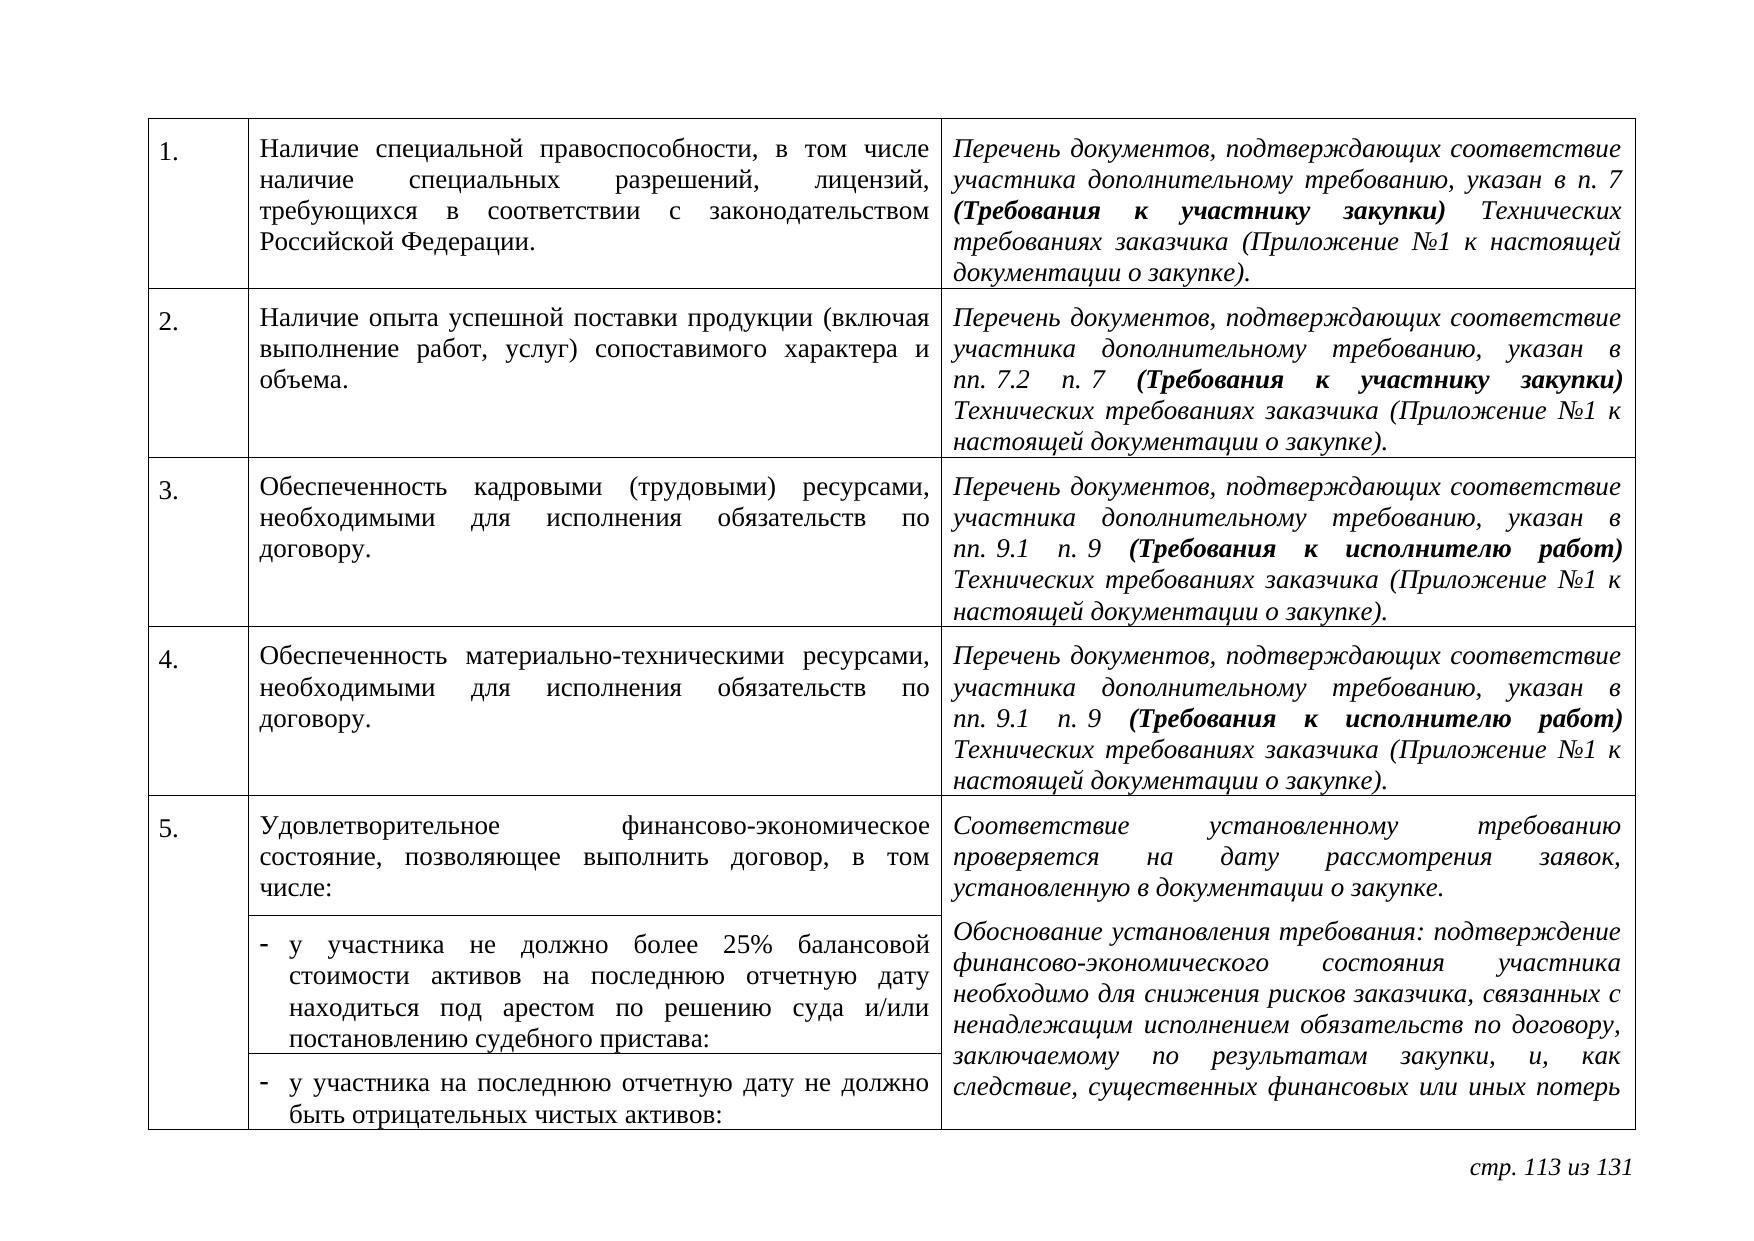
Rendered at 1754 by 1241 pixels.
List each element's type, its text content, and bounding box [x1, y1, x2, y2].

table_cell у участника на последнюю отчетную дату не должно быть отрицательных чистых активов: [249, 1054, 941, 1129]
table_cell Перечень документов, подтверждающих соответствие участника дополнительному требованию, указан в пп. 9.1 п. 9 (Требования к исполнителю работ) Технических требованиях заказчика (Приложение №1 к настоящей документации о закупке). [942, 627, 1635, 795]
table_cell Наличие специальной правоспособности, в том числе наличие специальных разрешений, лицензий, требующихся в соответствии с законодательством Российской Федерации. [249, 119, 941, 287]
table_cell Удовлетворительное финансово-экономическое состояние, позволяющее выполнить договор, в том числе: [249, 796, 941, 915]
table_cell Перечень документов, подтверждающих соответствие участника дополнительному требованию, указан в п. 7 (Требования к участнику закупки) Технических требованиях заказчика (Приложение №1 к настоящей документации о закупке). [942, 119, 1635, 287]
table_cell [149, 458, 248, 626]
table_cell Обеспеченность материально-техническими ресурсами, необходимыми для исполнения обязательств по договору. [249, 627, 941, 795]
table_cell Перечень документов, подтверждающих соответствие участника дополнительному требованию, указан в пп. 7.2 п. 7 (Требования к участнику закупки) Технических требованиях заказчика (Приложение №1 к настоящей документации о закупке). [942, 289, 1635, 457]
table_cell Обеспеченность кадровыми (трудовыми) ресурсами, необходимыми для исполнения обязательств по договору. [249, 458, 941, 626]
table_cell [149, 119, 248, 287]
table_cell Перечень документов, подтверждающих соответствие участника дополнительному требованию, указан в пп. 9.1 п. 9 (Требования к исполнителю работ) Технических требованиях заказчика (Приложение №1 к настоящей документации о закупке). [942, 458, 1635, 626]
table_cell Наличие опыта успешной поставки продукции (включая выполнение работ, услуг) сопоставимого характера и объема. [249, 289, 941, 457]
table_cell [149, 796, 248, 1129]
table_cell [149, 627, 248, 795]
table_cell у участника не должно более 25% балансовой стоимости активов на последнюю отчетную дату находиться под арестом по решению суда и/или постановлению судебного пристава: [249, 916, 941, 1053]
table_cell [149, 289, 248, 457]
table_cell Соответствие установленному требованию проверяется на дату рассмотрения заявок, установленную в документации о закупке. Обоснование установления требования: подтверждение финансово-экономического состояния участника необходимо для снижения рисков заказчика, связанных с ненадлежащим исполнением обязательств по договору, заключаемому по результатам закупки, и, как следствие, существенных финансовых или иных потерь заказчика. Проверку на соответствие установленному требованию заказчик осуществляет на основании сведений, содержащихся в официальных открытых источниках информации (для поиска сведений об участнике используется информация, указанная в «Анкете участника» (форма 7) (подраздел 7.7 документации о закупке)). [942, 796, 1635, 1129]
